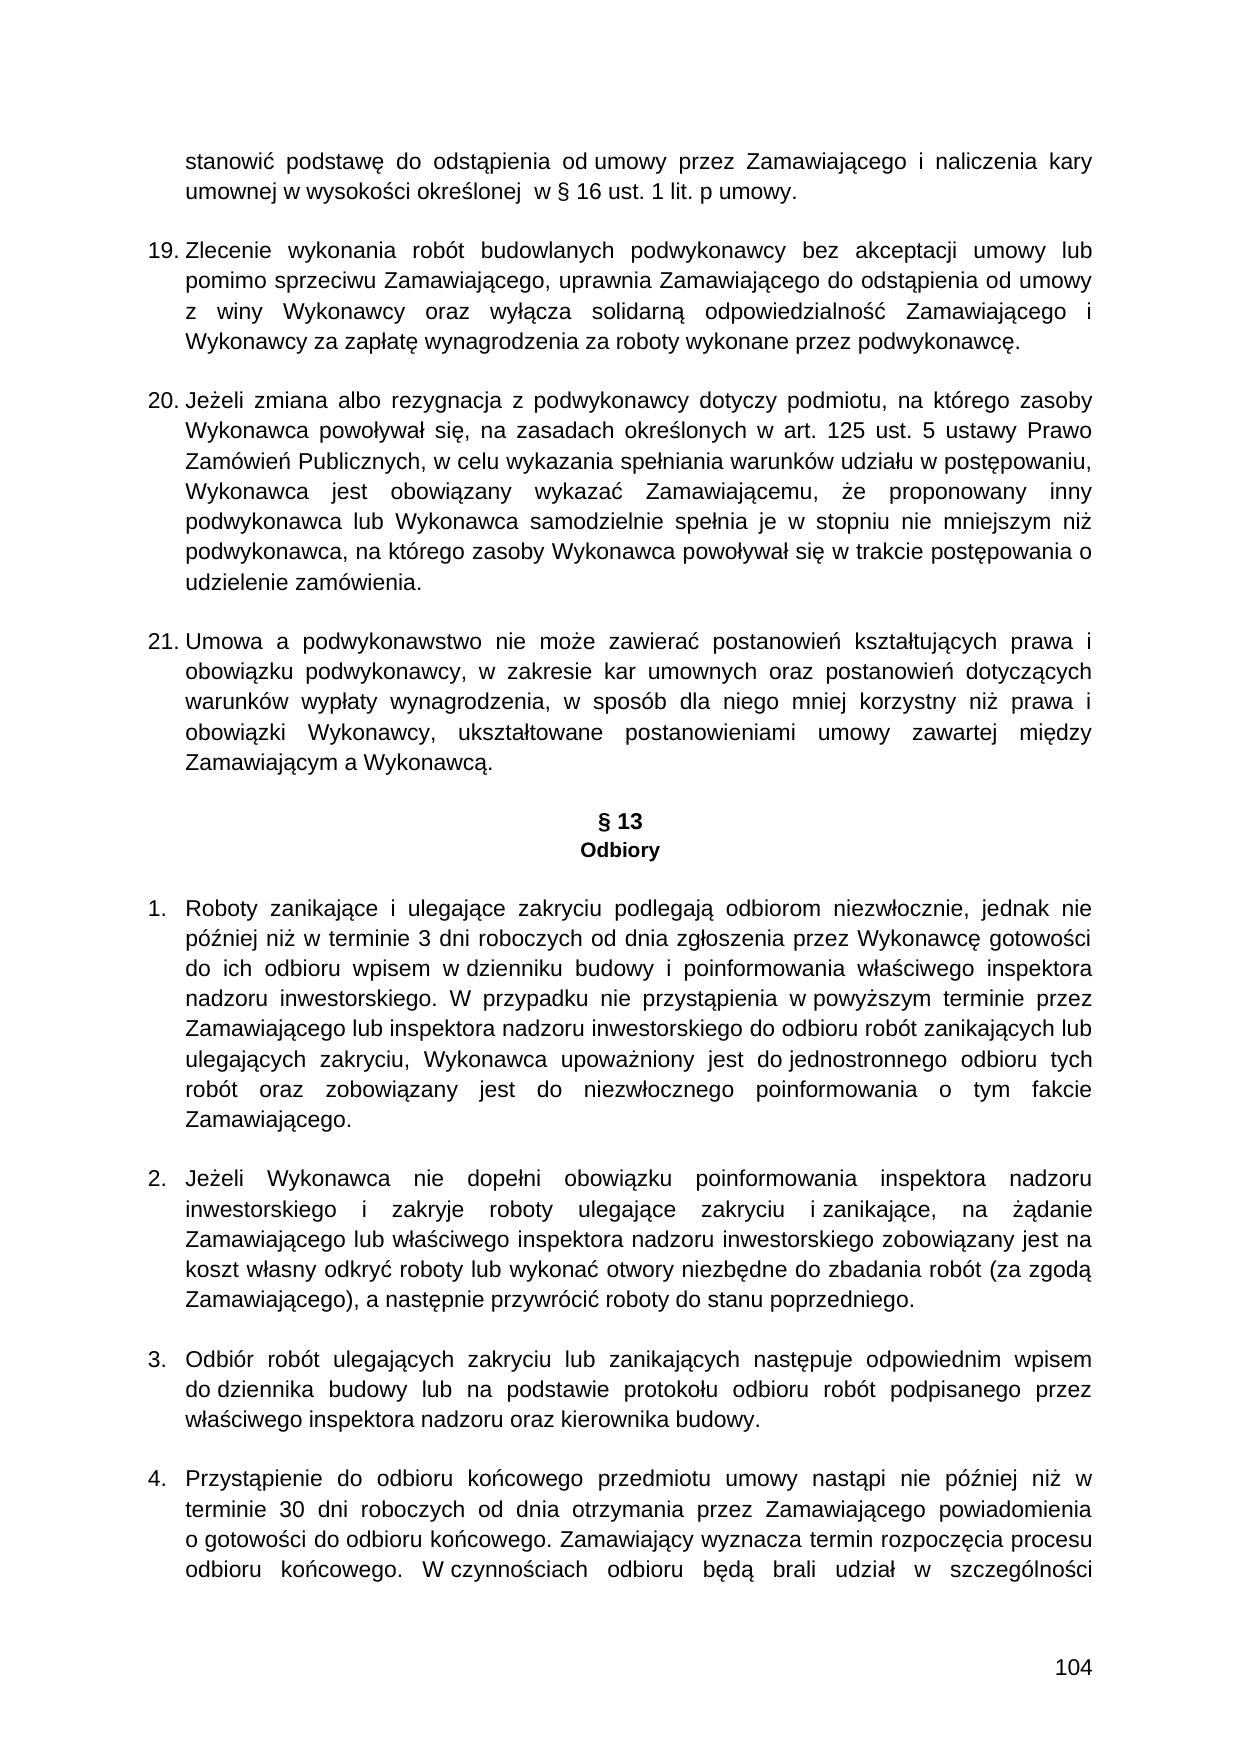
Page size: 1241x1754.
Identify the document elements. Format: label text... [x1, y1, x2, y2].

list Roboty zanikające i ulegające zakryciu podlegają odbiorom niezwłocznie, jednak nie później niż w terminie 3 dni roboczych od dnia zgłoszenia przez Wykonawcę gotowości do ich odbioru wpisem w dzienniku budowy i poinformowania właściwego inspektora nadzoru inwestorskiego. W przypadku nie przystąpienia w powyższym terminie przez Zamawiającego lub inspektora nadzoru inwestorskiego do odbioru robót zanikających lub ulegających zakryciu, Wykonawca upoważniony jest do jednostronnego odbioru tych robót oraz zobowiązany jest do niezwłocznego poinformowania o tym fakcie Zamawiającego. [148, 985, 1093, 1223]
list Jeżeli Wykonawca nie dopełni obowiązku poinformowania inspektora nadzoru inwestorskiego i zakryje roboty ulegające zakryciu i zanikające, na żądanie Zamawiającego lub właściwego inspektora nadzoru inwestorskiego zobowiązany jest na koszt własny odkryć roboty lub wykonać otwory niezbędne do zbadania robót (za zgodą Zamawiającego), a następnie przywrócić roboty do stanu poprzedniego. [148, 1256, 1093, 1403]
list Jeżeli zmiana albo rezygnacja z podwykonawcy dotyczy podmiotu, na którego zasoby Wykonawca powoływał się, na zasadach określonych w art. 125 ust. 5 ustawy Prawo Zamówień Publicznych, w celu wykazania spełniania warunków udziału w postępowaniu, Wykonawca jest obowiązany wykazać Zamawiającemu, że proponowany inny podwykonawca lub Wykonawca samodzielnie spełnia je w stopniu nie mniejszym niż podwykonawca, na którego zasoby Wykonawca powoływał się w trakcie postępowania o udzielenie zamówienia. [148, 478, 1093, 685]
list Zlecenie wykonania robót budowlanych podwykonawcy bez akceptacji umowy lub pomimo sprzeciwu Zamawiającego, uprawnia Zamawiającego do odstąpienia od umowy z winy Wykonawcy oraz wyłącza solidarną odpowiedzialność Zamawiającego i Wykonawcy za zapłatę wynagrodzenia za roboty wykonane przez podwykonawcę. [148, 328, 1093, 445]
list Umowa a podwykonawstwo nie może zawierać postanowień kształtujących prawa i obowiązku podwykonawcy, w zakresie kar umownych oraz postanowień dotyczących warunków wypłaty wynagrodzenia, w sposób dla niego mniej korzystny niż prawa i obowiązki Wykonawcy, ukształtowane postanowieniami umowy zawartej między Zamawiającym a Wykonawcą. [148, 718, 1093, 866]
list Odbiór robót ulegających zakryciu lub zanikających następuje odpowiednim wpisem do dziennika budowy lub na podstawie protokołu odbioru robót podpisanego przez właściwego inspektora nadzoru oraz kierownika budowy. [148, 1436, 1093, 1523]
list Konieczność co najmniej trzykrotnego dokonywania bezpośredniej zapłaty podwykonawcy lub dalszemu podwykonawcy, o której mowa w ust. 12, lub konieczność dokonania bezpośrednich zapłat na sumę większa niż 5% wartości umowy może stanowić podstawę do odstąpienia od umowy przez Zamawiającego i naliczenia kary umownej w wysokości określonej w § 16 ust. 1 lit. p umowy. [148, 148, 1093, 295]
text § 13 Odbiory [148, 899, 1093, 952]
